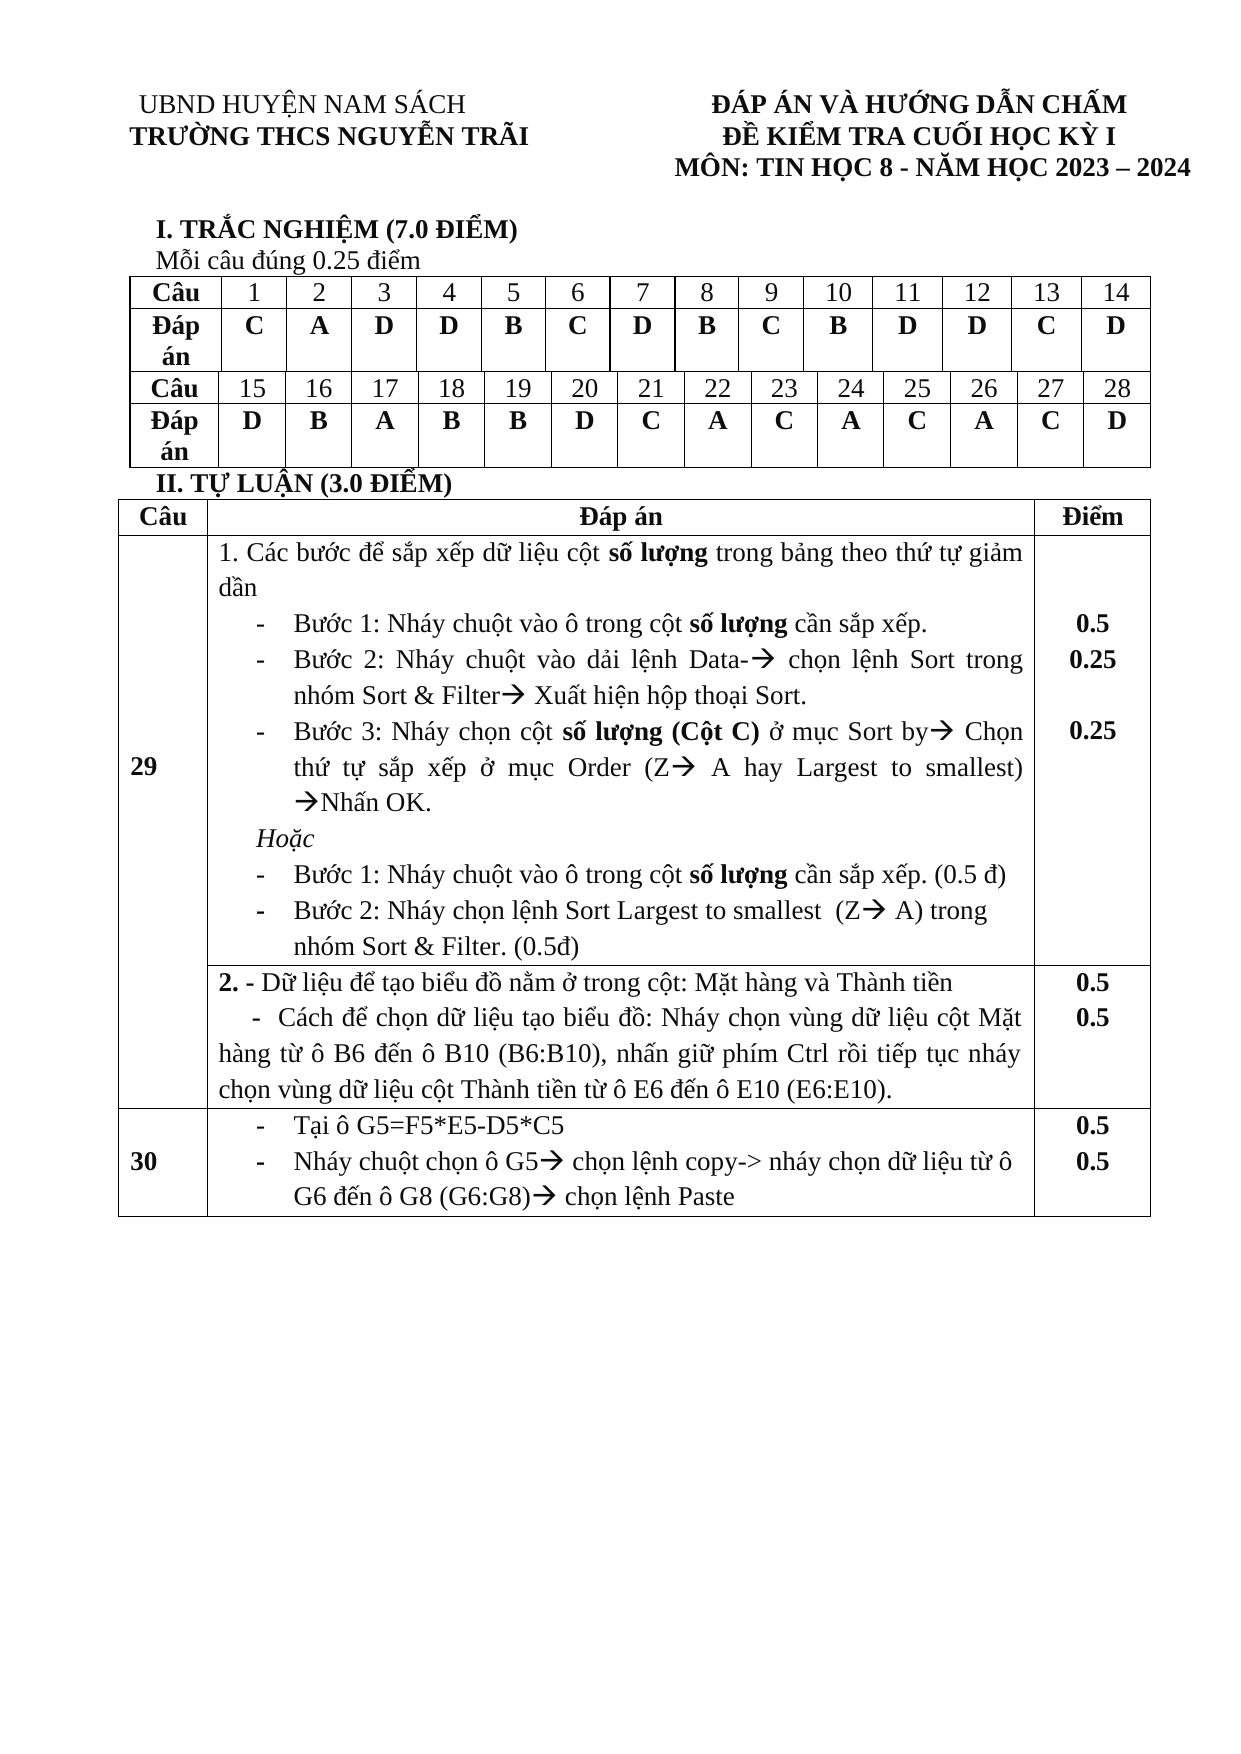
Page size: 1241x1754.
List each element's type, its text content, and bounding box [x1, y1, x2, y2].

table_cell 19 [485, 372, 551, 403]
table_cell 24 [818, 372, 883, 403]
table_header 5 [482, 277, 545, 308]
table_cell D [552, 404, 617, 467]
table_cell B [482, 309, 545, 371]
table_header ĐÁP ÁN VÀ HƯỚNG DẪN CHẤM ĐỀ KIỂM TRA CUỐI HỌC KỲ I MÔN: TIN HỌC 8 - NĂM HỌC 2023 – 2024 [587, 89, 1240, 182]
table_cell 0.5 0.5 [1035, 966, 1150, 1108]
table_cell C [752, 404, 817, 467]
table_header 8 [676, 277, 738, 308]
table_header 11 [873, 277, 942, 308]
table_cell 22 [685, 372, 751, 403]
table_header UBND HUYỆN NAM SÁCH TRƯỜNG THCS NGUYỄN TRÃI [129, 89, 587, 182]
table_cell D [943, 309, 1011, 371]
table_cell D [1084, 404, 1150, 467]
table_cell A [951, 404, 1017, 467]
table_cell 26 [951, 372, 1017, 403]
text I. TRẮC NGHIỆM (7.0 ĐIỂM) [156, 213, 1152, 244]
table_header 4 [417, 277, 481, 308]
table_cell 21 [618, 372, 684, 403]
table_cell 25 [884, 372, 950, 403]
table_cell B [485, 404, 551, 467]
table_cell B [676, 309, 738, 371]
table_header 2 [287, 277, 351, 308]
table_header 12 [943, 277, 1011, 308]
table_header 3 [352, 277, 416, 308]
table_cell C [884, 404, 950, 467]
table_cell A [352, 404, 418, 467]
table_cell 23 [752, 372, 817, 403]
table_cell Câu [131, 372, 218, 403]
table_header 10 [804, 277, 872, 308]
table_cell Tại ô G5=F5*E5-D5*C5 Nháy chuột chọn ô G5 chọn lệnh copy-> nháy chọn dữ liệu từ ô G6 đến ô G8 (G6:G8) chọn lệnh Paste [208, 1109, 1034, 1216]
table_cell C [546, 309, 609, 371]
table_cell D [417, 309, 481, 371]
table_cell C [1012, 309, 1081, 371]
text Mỗi câu đúng 0.25 điểm [155, 244, 1152, 276]
table_header 9 [739, 277, 803, 308]
table_cell C [222, 309, 286, 371]
table_cell 18 [419, 372, 484, 403]
table_cell B [804, 309, 872, 371]
table_cell 0.5 0.25 0.25 [1035, 536, 1150, 965]
table_cell B [419, 404, 484, 467]
text II. TỰ LUẬN (3.0 ĐIỂM) [156, 468, 1152, 499]
table_cell 17 [352, 372, 418, 403]
table_cell D [1082, 309, 1150, 371]
table_header 14 [1082, 277, 1150, 308]
table_cell 29 [119, 536, 207, 1108]
table_cell A [287, 309, 351, 371]
table_header 7 [611, 277, 674, 308]
table_cell Đáp án [131, 404, 218, 467]
table_cell 0.5 0.5 [1035, 1109, 1150, 1216]
table_header 13 [1012, 277, 1081, 308]
table_cell 20 [552, 372, 617, 403]
table_cell D [352, 309, 416, 371]
table_cell 1. Các bước để sắp xếp dữ liệu cột số lượng trong bảng theo thứ tự giảm dần Bước 1: Nháy chuột vào ô trong cột số lượng cần sắp xếp. Bước 2: Nháy chuột vào dải lệnh Data- chọn lệnh Sort trong nhóm Sort & Filter Xuất hiện hộp thoại Sort. Bước 3: Nháy chọn cột số lượng (Cột C) ở mục Sort by Chọn thứ tự sắp xếp ở mục Order (Z A hay Largest to smallest) Nhấn OK. Hoặc Bước 1: Nháy chuột vào ô trong cột số lượng cần sắp xếp. (0.5 đ) Bước 2: Nháy chọn lệnh Sort Largest to smallest (Z A) trong nhóm Sort & Filter. (0.5đ) [208, 536, 1034, 965]
table_cell 2. - Dữ liệu để tạo biểu đồ nằm ở trong cột: Mặt hàng và Thành tiền - Cách để chọn dữ liệu tạo biểu đồ: Nháy chọn vùng dữ liệu cột Mặt hàng từ ô B6 đến ô B10 (B6:B10), nhấn giữ phím Ctrl rồi tiếp tục nháy chọn vùng dữ liệu cột Thành tiền từ ô E6 đến ô E10 (E6:E10). [208, 966, 1034, 1108]
table_cell 16 [286, 372, 351, 403]
table_header Câu [119, 500, 207, 535]
table_header Câu [131, 277, 221, 308]
table_cell A [685, 404, 751, 467]
table_cell C [739, 309, 803, 371]
table_cell 27 [1018, 372, 1083, 403]
table_cell 30 [119, 1109, 207, 1216]
table_cell C [618, 404, 684, 467]
table_cell 28 [1084, 372, 1150, 403]
table_header 6 [546, 277, 609, 308]
table_cell D [611, 309, 674, 371]
table_cell 15 [219, 372, 285, 403]
table_cell A [818, 404, 883, 467]
table_cell B [286, 404, 351, 467]
table_header Đáp án [208, 500, 1034, 535]
table_cell Đáp án [131, 309, 221, 371]
table_cell D [873, 309, 942, 371]
table_header Điểm [1035, 500, 1150, 535]
table_cell D [219, 404, 285, 467]
table_header 1 [222, 277, 286, 308]
table_cell C [1018, 404, 1083, 467]
